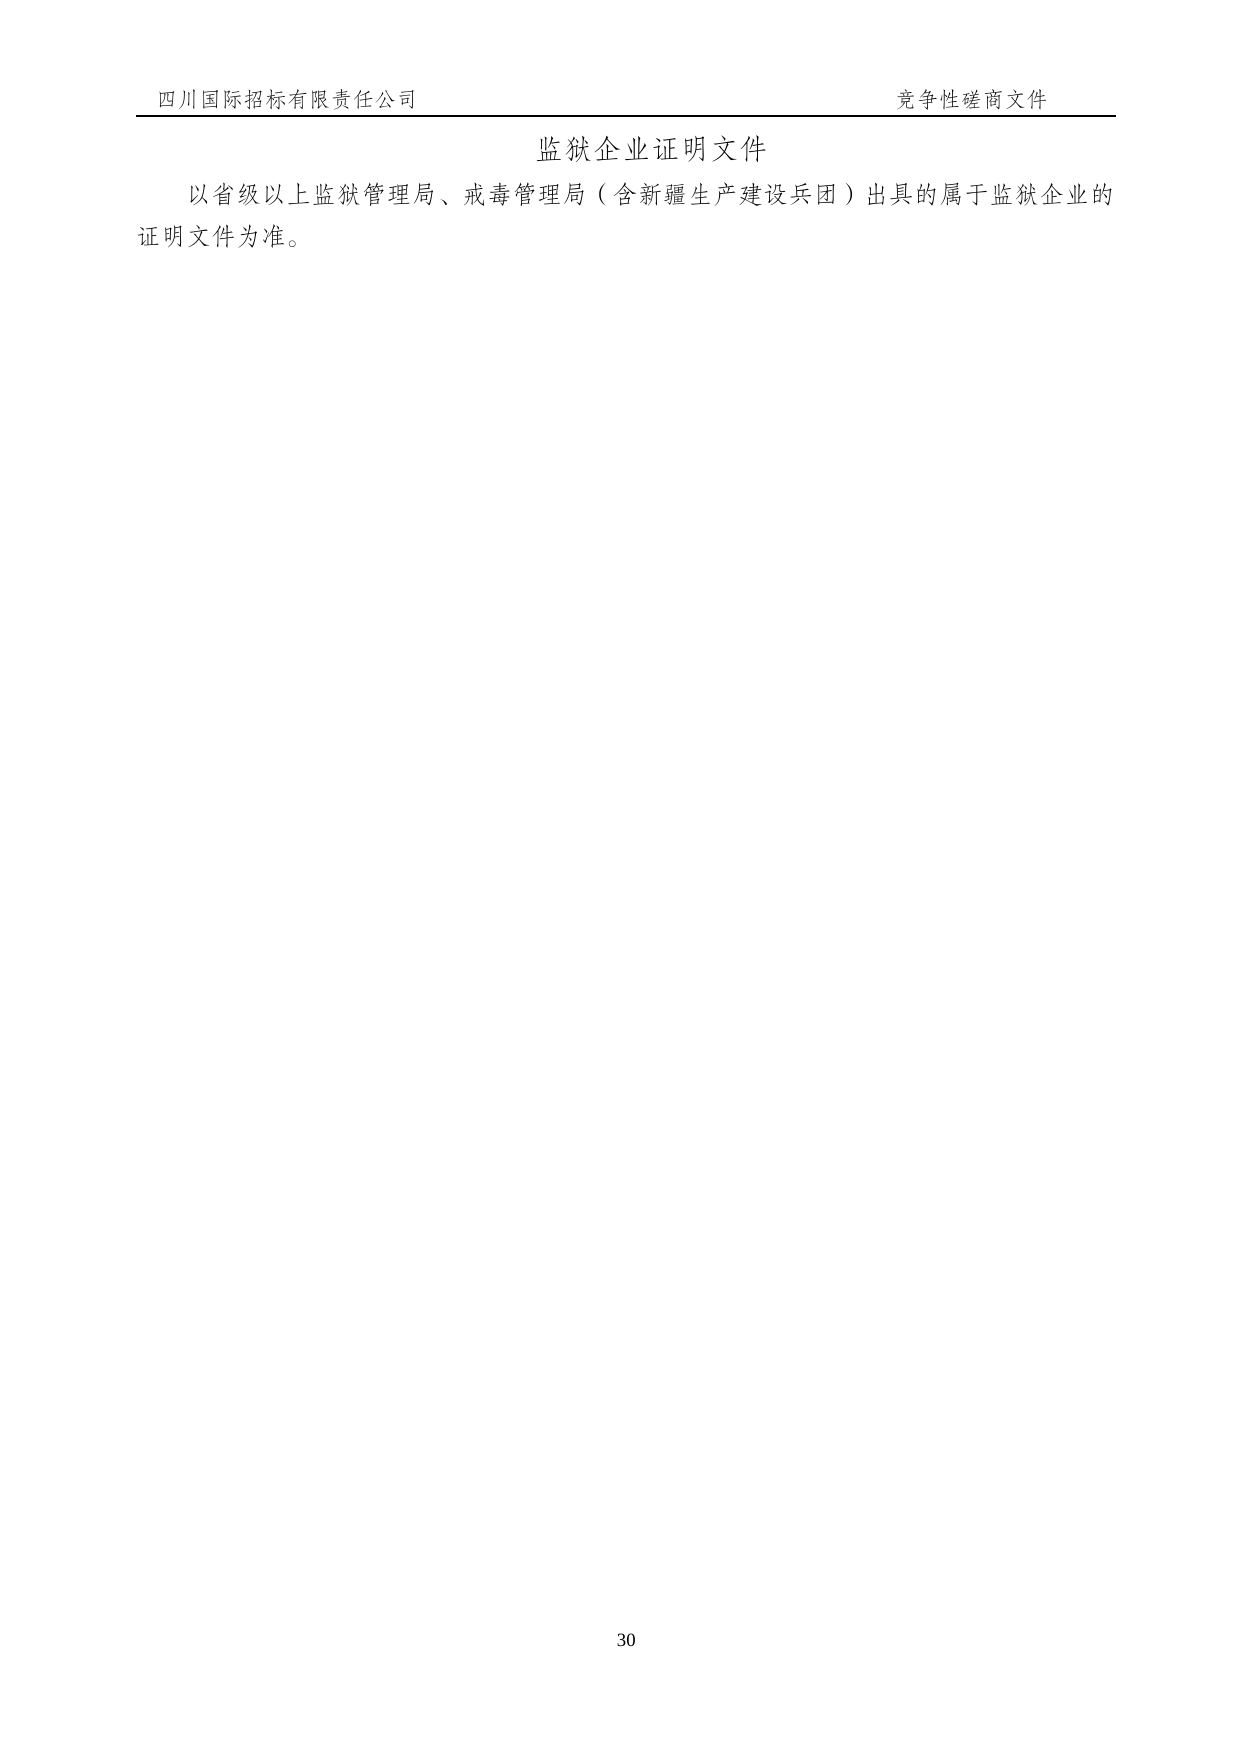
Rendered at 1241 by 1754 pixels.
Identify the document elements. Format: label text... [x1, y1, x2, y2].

text 监狱企业证明文件 [136, 118, 1116, 170]
text 以省级以上监狱管理局、戒毒管理局（含新疆生产建设兵团）出具的属于监狱企业的证明文件为准。 [136, 170, 1116, 253]
